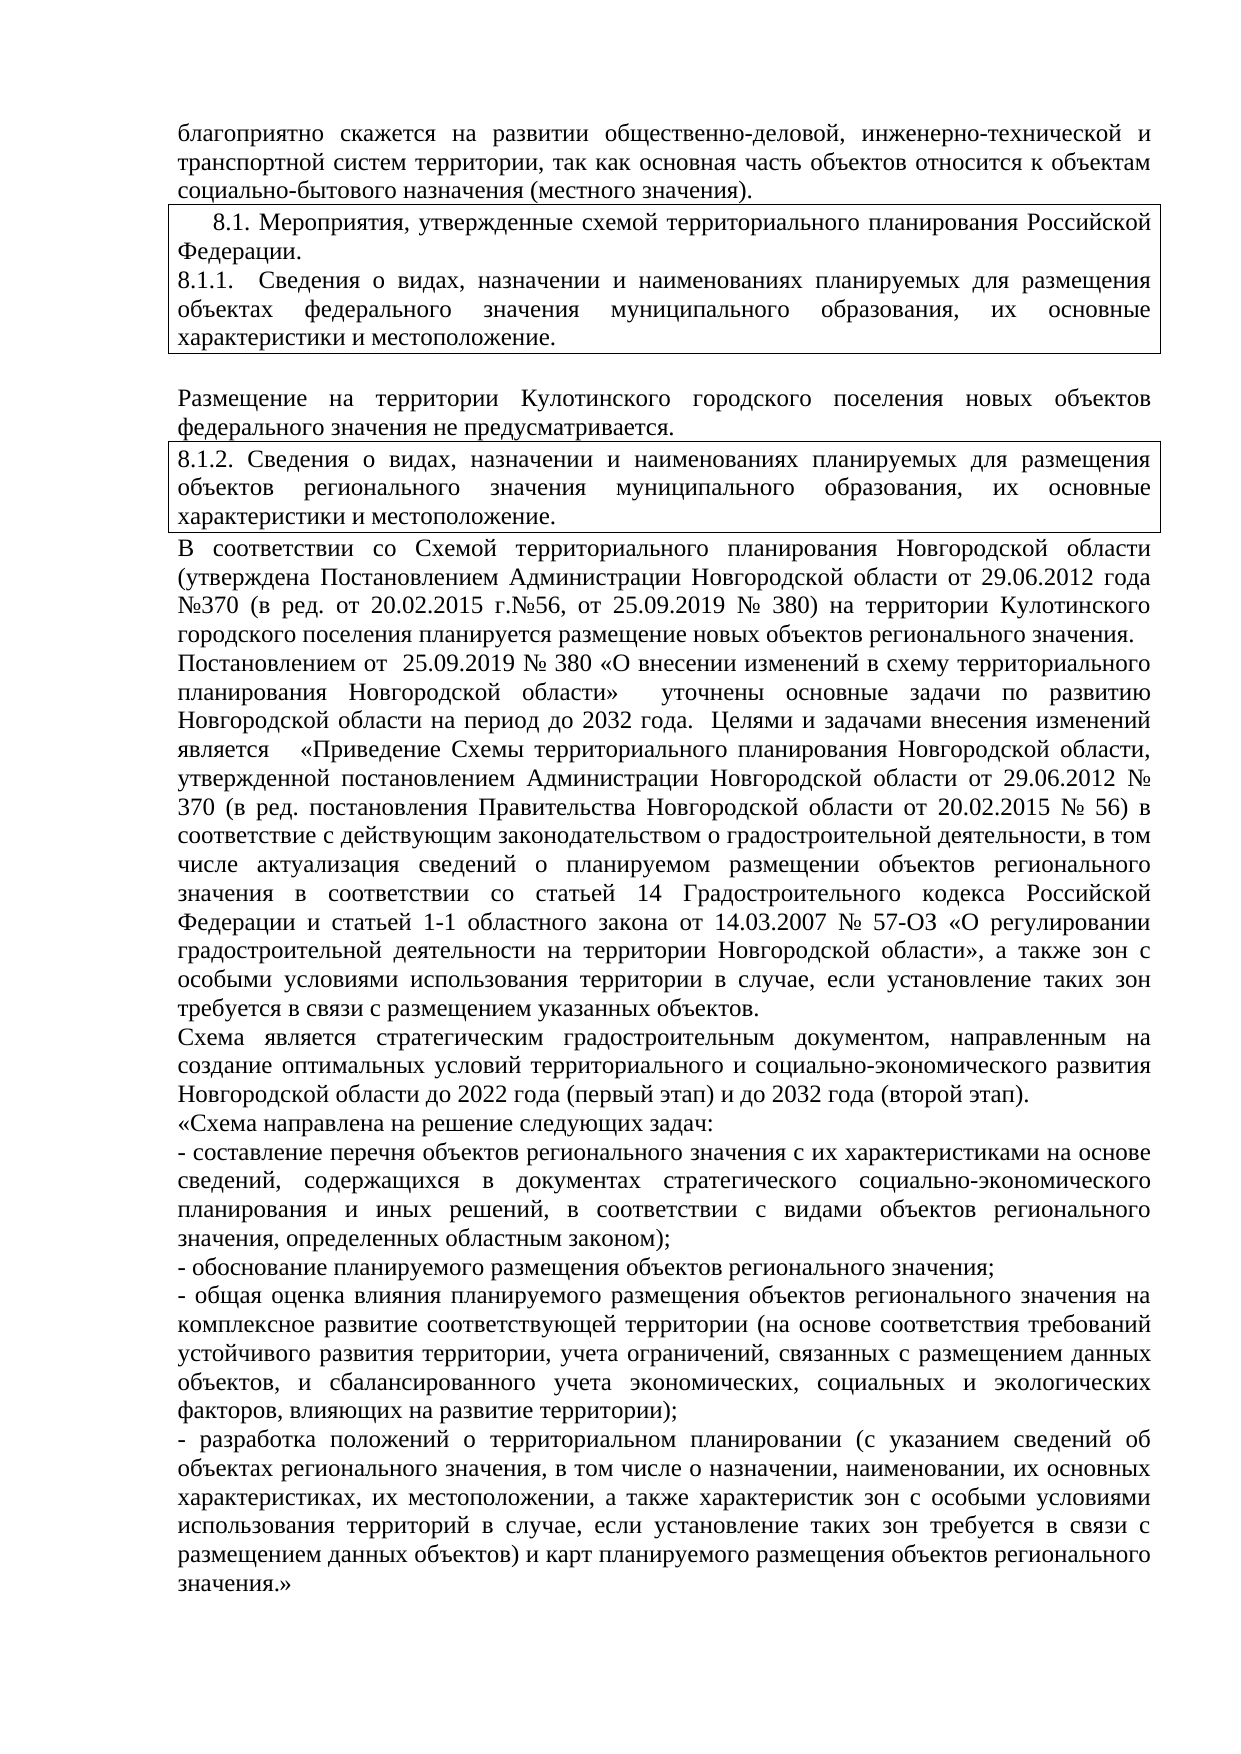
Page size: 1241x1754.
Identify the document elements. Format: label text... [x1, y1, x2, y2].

text - обоснование планируемого размещения объектов регионального значения; [177, 1252, 1152, 1281]
text В соответствии со Схемой территориального планирования Новгородской области (утверждена Постановлением Администрации Новгородской области от 29.06.2012 года №370 (в ред. от 20.02.2015 г.№56, от 25.09.2019 № 380) на территории Кулотинского городского поселения планируется размещение новых объектов регионального значения. [177, 533, 1152, 648]
text Схема является стратегическим градостроительным документом, направленным на создание оптимальных условий территориального и социально-экономического развития Новгородской области до 2022 года (первый этап) и до 2032 года (второй этап). [177, 1022, 1152, 1108]
text Постановлением от 25.09.2019 № 380 «О внесении изменений в схему территориального планирования Новгородской области» уточнены основные задачи по развитию Новгородской области на период до 2032 года. Целями и задачами внесения изменений является «Приведение Схемы территориального планирования Новгородской области, утвержденной постановлением Администрации Новгородской области от 29.06.2012 № 370 (в ред. постановления Правительства Новгородской области от 20.02.2015 № 56) в соответствие с действующим законодательством о градостроительной деятельности, в том числе актуализация сведений о планируемом размещении объектов регионального значения в соответствии со статьей 14 Градостроительного кодекса Российской Федерации и статьей 1-1 областного закона от 14.03.2007 № 57-ОЗ «О регулировании градостроительной деятельности на территории Новгородской области», а также зон с особыми условиями использования территории в случае, если установление таких зон требуется в связи с размещением указанных объектов. [177, 648, 1152, 1022]
subtitle 8.1.1. Сведения о видах, назначении и наименованиях планируемых для размещения объектах федерального значения муниципального образования, их основные характеристики и местоположение. [169, 262, 1160, 353]
text Размещение на территории Кулотинского городского поселения новых объектов федерального значения не предусматривается. [177, 383, 1152, 441]
text «Схема направлена на решение следующих задач: [177, 1108, 1152, 1137]
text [177, 118, 1152, 204]
subtitle 8.1.2. Сведения о видах, назначении и наименованиях планируемых для размещения объектов регионального значения муниципального образования, их основные характеристики и местоположение. [169, 442, 1160, 532]
subtitle 8.1. Мероприятия, утвержденные схемой территориального планирования Российской Федерации. [169, 205, 1160, 262]
text - разработка положений о территориальном планировании (с указанием сведений об объектах регионального значения, в том числе о назначении, наименовании, их основных характеристиках, их местоположении, а также характеристик зон с особыми условиями использования территорий в случае, если установление таких зон требуется в связи с размещением данных объектов) и карт планируемого размещения объектов регионального значения.» [177, 1424, 1152, 1597]
text - общая оценка влияния планируемого размещения объектов регионального значения на комплексное развитие соответствующей территории (на основе соответствия требований устойчивого развития территории, учета ограничений, связанных с размещением данных объектов, и сбалансированного учета экономических, социальных и экологических факторов, влияющих на развитие территории); [177, 1281, 1152, 1424]
text - составление перечня объектов регионального значения с их характеристиками на основе сведений, содержащихся в документах стратегического социально-экономического планирования и иных решений, в соответствии с видами объектов регионального значения, определенных областным законом); [177, 1137, 1152, 1252]
